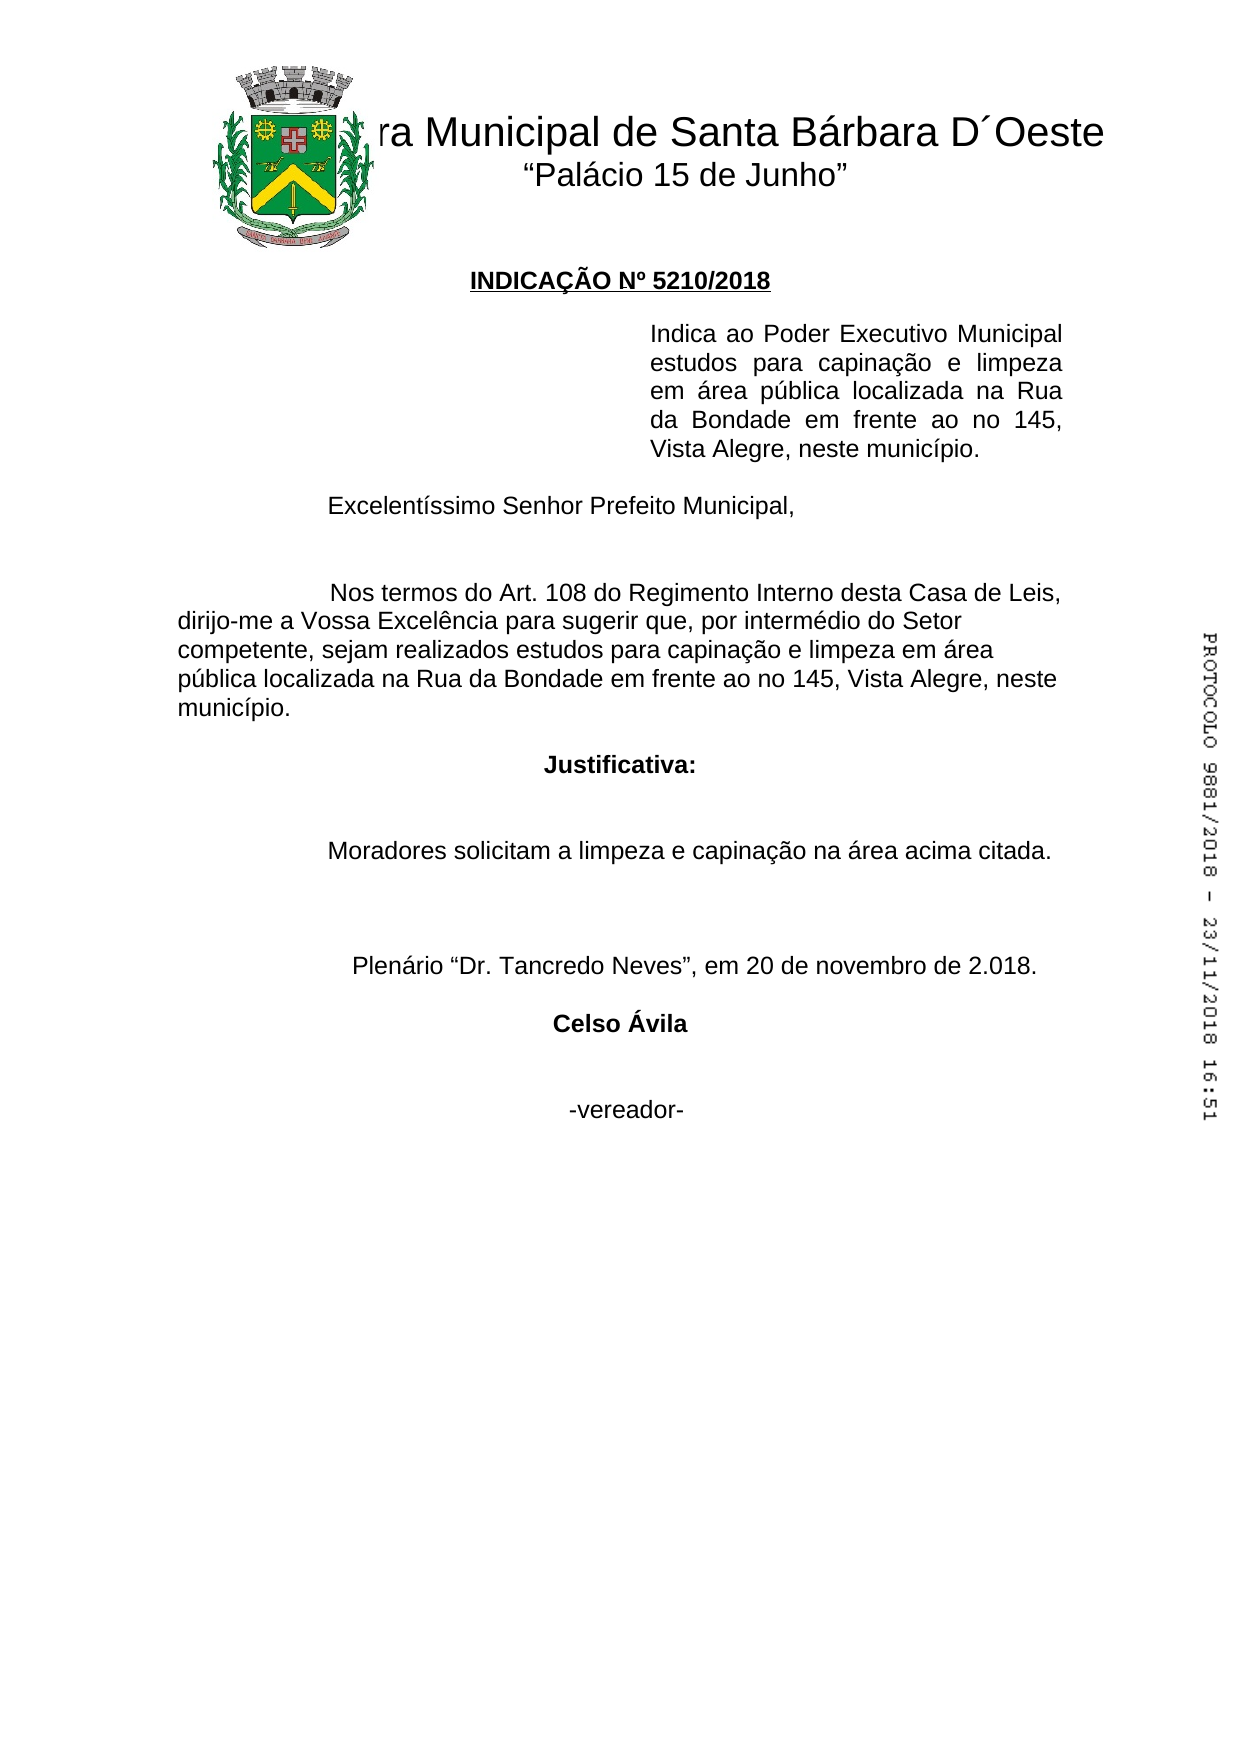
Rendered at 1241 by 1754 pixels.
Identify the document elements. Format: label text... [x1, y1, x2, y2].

text Excelentíssimo Senhor Prefeito Municipal, [177, 491, 1063, 520]
text -vereador- [177, 1095, 1063, 1124]
picture [1177, 629, 1241, 1125]
text Moradores solicitam a limpeza e capinação na área acima citada. [177, 836, 1063, 865]
title INDICAÇÃO Nº 5210/2018 [177, 266, 1063, 294]
picture [212, 66, 381, 255]
text Justificativa: [177, 750, 1063, 779]
text Celso Ávila [177, 1009, 1063, 1037]
text Plenário “Dr. Tancredo Neves”, em 20 de novembro de 2.018. [177, 951, 1063, 980]
text Indica ao Poder Executivo Municipal estudos para capinação e limpeza em área pública localizada na Rua da Bondade em frente ao no 145, Vista Alegre, neste município. [650, 319, 1063, 462]
text Nos termos do Art. 108 do Regimento Interno desta Casa de Leis, dirijo-me a Vossa Excelência para sugerir que, por intermédio do Setor competente, sejam realizados estudos para capinação e limpeza em área pública localizada na Rua da Bondade em frente ao no 145, Vista Alegre, neste município. [177, 577, 1063, 721]
